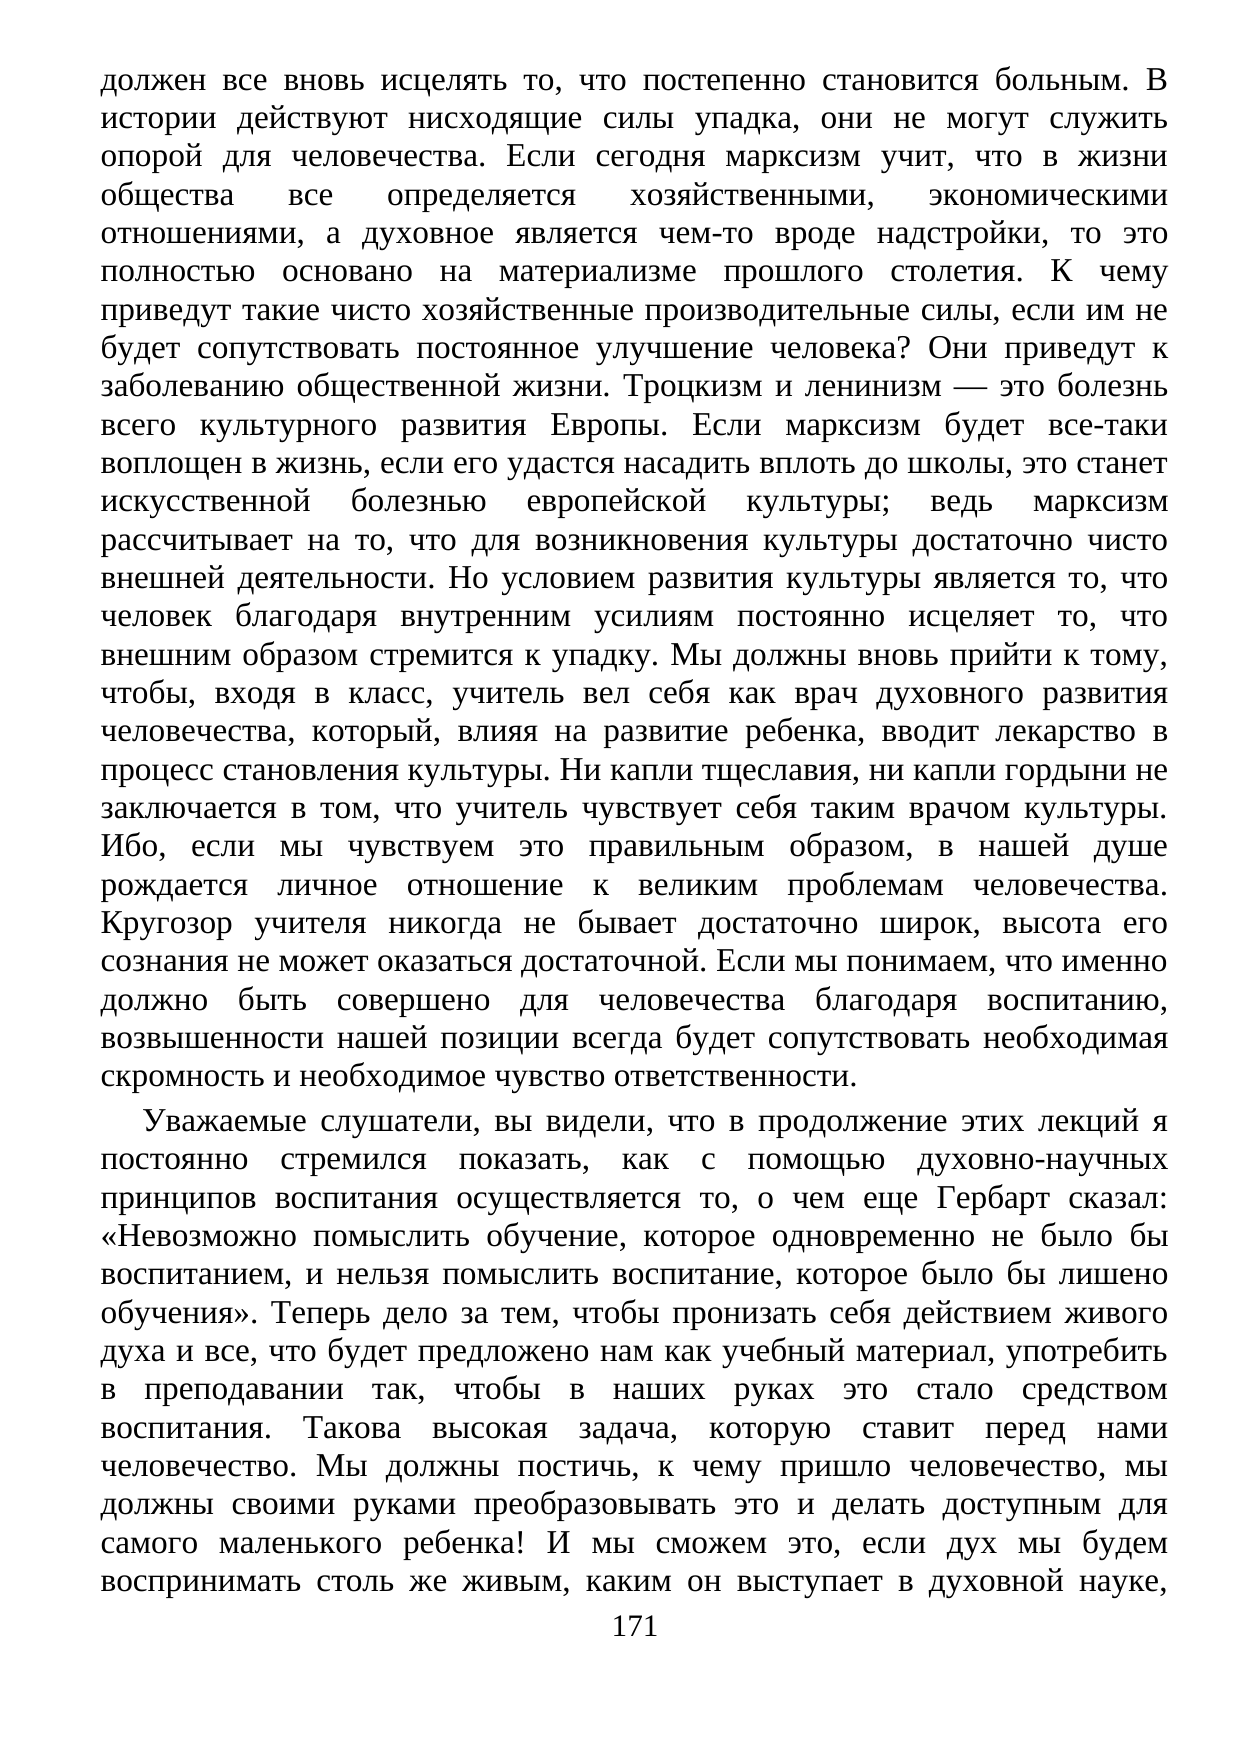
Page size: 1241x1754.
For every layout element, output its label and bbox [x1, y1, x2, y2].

text [100, 59, 1169, 1094]
text [100, 1100, 1169, 1599]
